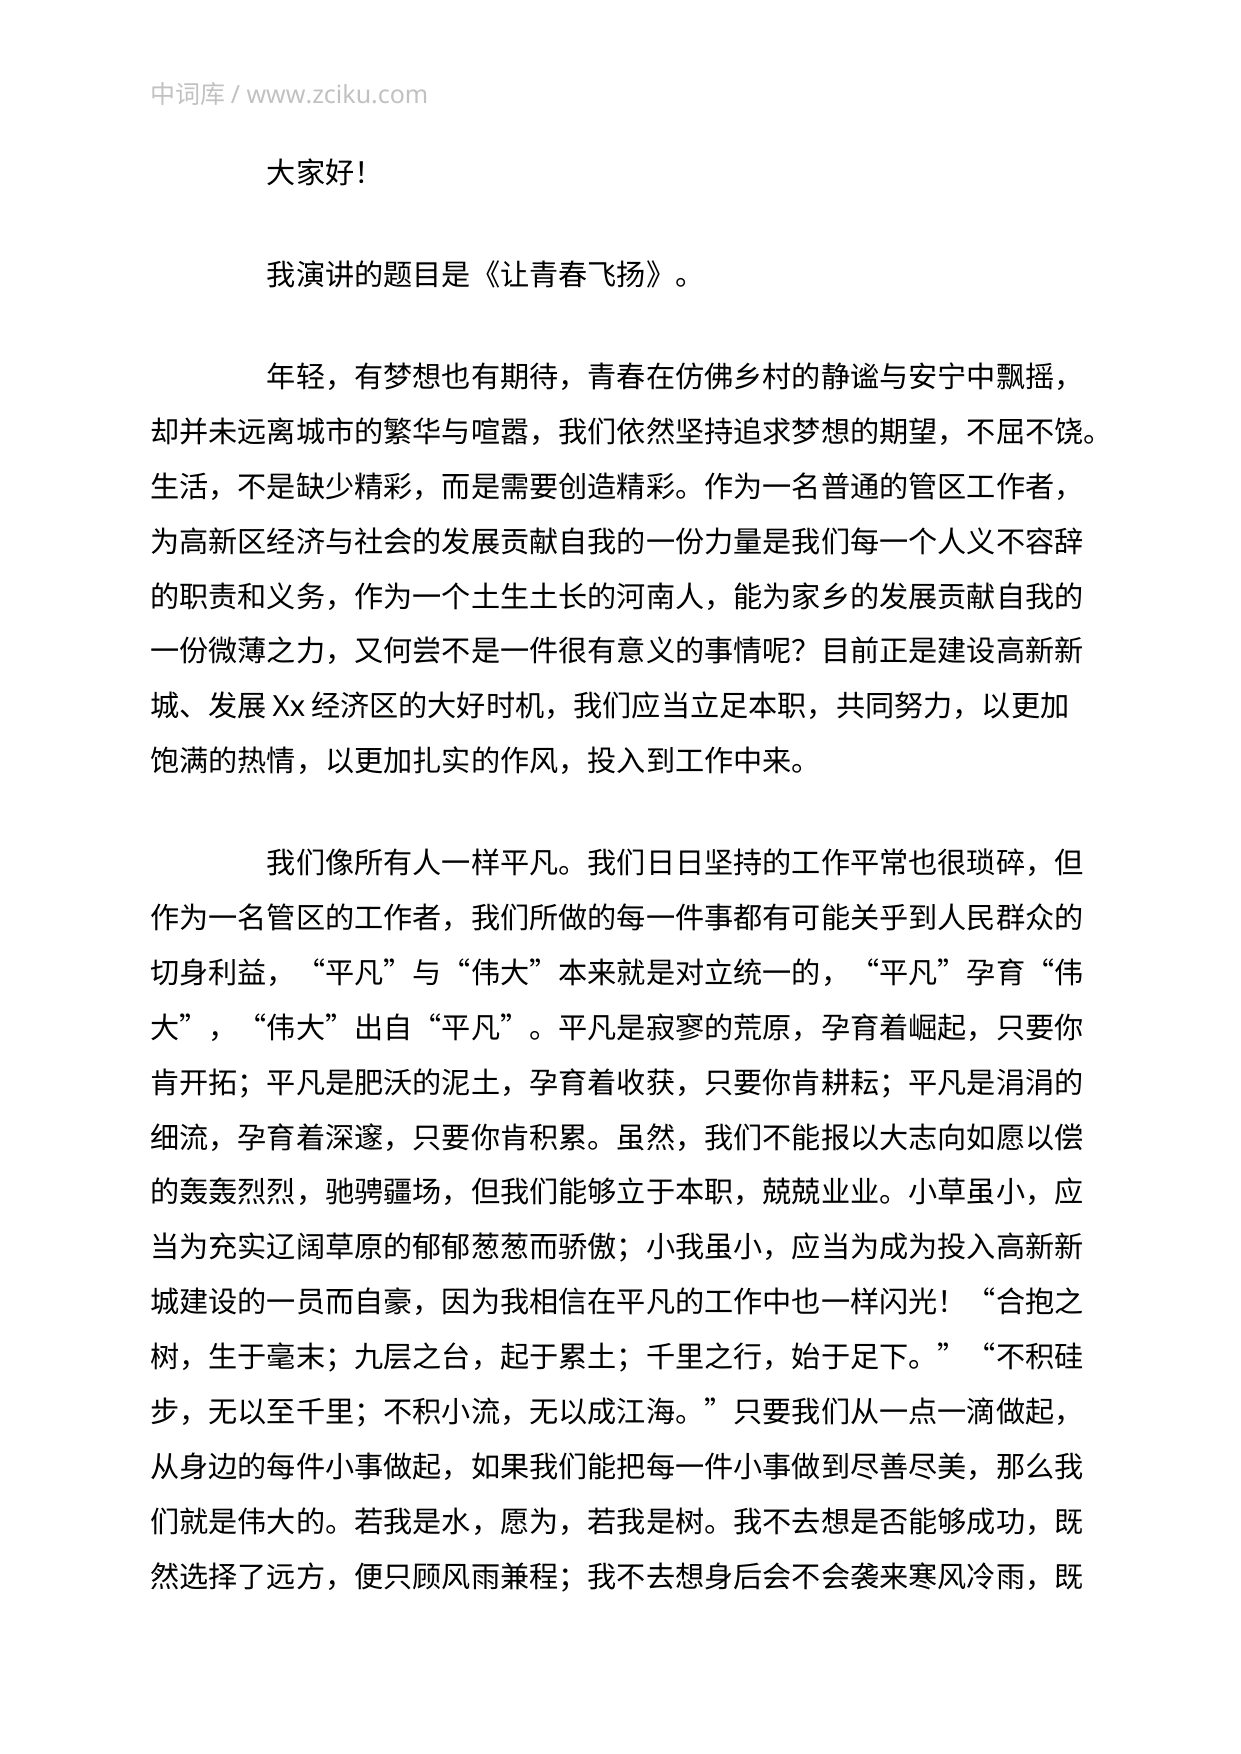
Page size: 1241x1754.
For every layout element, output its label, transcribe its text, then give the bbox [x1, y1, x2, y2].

text 年轻，有梦想也有期待，青春在仿佛乡村的静谧与安宁中飘摇，却并未远离城市的繁华与喧嚣，我们依然坚持追求梦想的期望，不屈不饶。生活，不是缺少精彩，而是需要创造精彩。作为一名普通的管区工作者，为高新区经济与社会的发展贡献自我的一份力量是我们每一个人义不容辞的职责和义务，作为一个土生土长的河南人，能为家乡的发展贡献自我的一份微薄之力，又何尝不是一件很有意义的事情呢？目前正是建设高新新城、发展Xx经济区的大好时机，我们应当立足本职，共同努力，以更加饱满的热情，以更加扎实的作风，投入到工作中来。 [150, 353, 1090, 780]
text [150, 840, 1090, 1596]
text 我演讲的题目是《让青春飞扬》。 [150, 252, 1090, 294]
text 大家好！ [150, 150, 1090, 192]
